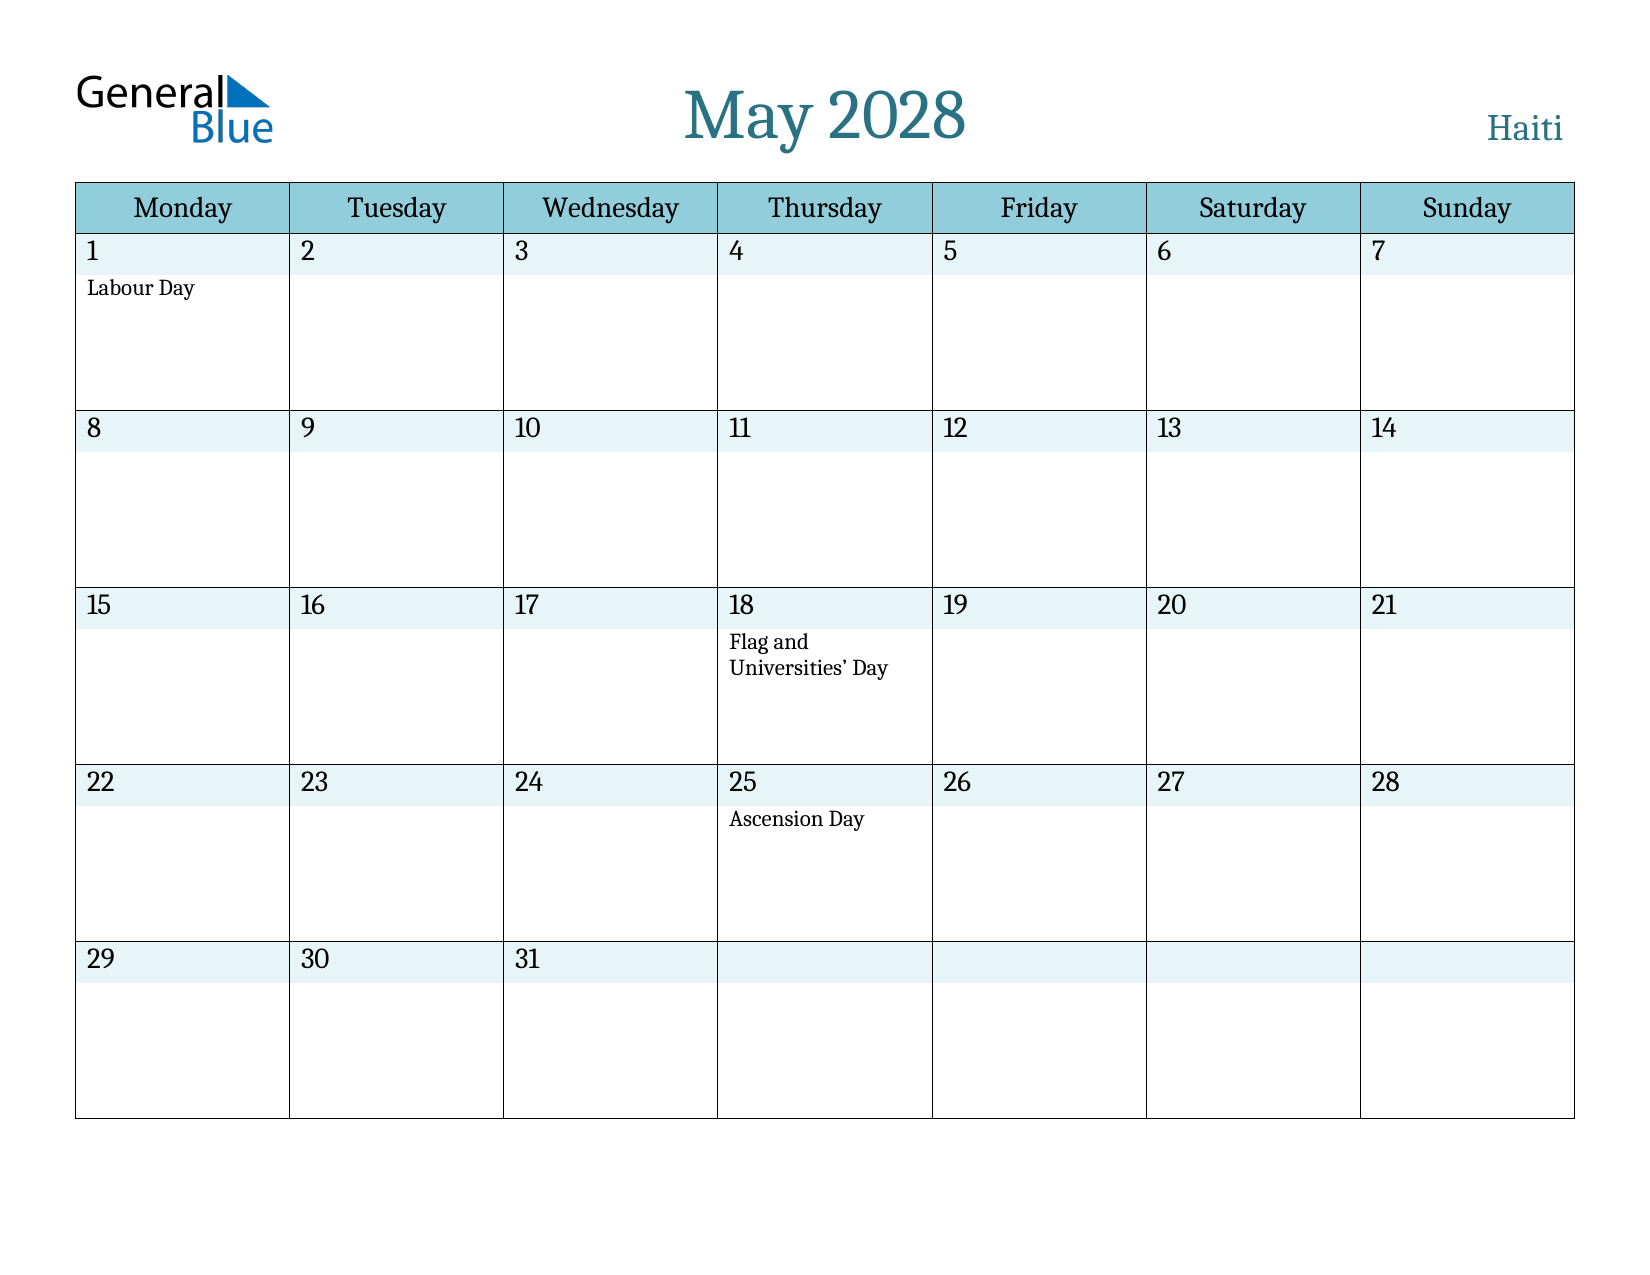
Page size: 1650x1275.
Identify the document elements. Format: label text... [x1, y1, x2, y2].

table_cell 17 [504, 588, 717, 629]
table_cell [504, 275, 717, 410]
table_cell 27 [1147, 765, 1360, 806]
table_cell [504, 452, 717, 587]
table_cell Thursday [718, 183, 932, 233]
table_cell 21 [1361, 588, 1574, 629]
table_cell [718, 275, 932, 410]
table_cell 25 [718, 765, 932, 806]
table_cell [1147, 983, 1360, 1118]
table_cell [1361, 452, 1574, 587]
table_cell Sunday [1361, 183, 1574, 233]
table_cell [1147, 942, 1360, 983]
table_cell 22 [76, 765, 289, 806]
table_cell [933, 942, 1146, 983]
table_cell [504, 983, 717, 1118]
table_cell Friday [933, 183, 1146, 233]
table_cell 16 [290, 588, 503, 629]
table_cell [290, 452, 503, 587]
table_cell [76, 983, 289, 1118]
table_header May 2028 [504, 75, 1146, 182]
table_cell 31 [504, 942, 717, 983]
table_cell 29 [76, 942, 289, 983]
table_cell [1147, 806, 1360, 941]
table_cell Labour Day [76, 275, 289, 410]
table_cell [1147, 629, 1360, 764]
table_cell [1361, 983, 1574, 1118]
table_cell 15 [76, 588, 289, 629]
table_cell [504, 629, 717, 764]
table_cell [1361, 942, 1574, 983]
table_cell 19 [933, 588, 1146, 629]
table_cell 3 [504, 234, 717, 275]
table_cell [1361, 275, 1574, 410]
table_cell [290, 275, 503, 410]
table_cell [933, 629, 1146, 764]
table_cell 4 [718, 234, 932, 275]
table_cell [76, 629, 289, 764]
table_cell [76, 452, 289, 587]
table_cell 8 [76, 411, 289, 452]
table_cell 23 [290, 765, 503, 806]
table_header [76, 75, 503, 182]
table_cell [504, 806, 717, 941]
table_cell 1 [76, 234, 289, 275]
table_cell Tuesday [290, 183, 503, 233]
table_cell [718, 942, 932, 983]
table_cell 7 [1361, 234, 1574, 275]
table_cell [933, 983, 1146, 1118]
picture [77, 75, 273, 143]
table_cell 2 [290, 234, 503, 275]
table_cell [718, 983, 932, 1118]
table_cell [290, 983, 503, 1118]
table_cell Wednesday [504, 183, 717, 233]
table_cell Saturday [1147, 183, 1360, 233]
table_cell 18 [718, 588, 932, 629]
table_cell [1147, 452, 1360, 587]
table_cell Ascension Day [718, 806, 932, 941]
table_header Haiti [1146, 75, 1574, 182]
table_cell [290, 806, 503, 941]
table_cell [933, 452, 1146, 587]
table_cell 6 [1147, 234, 1360, 275]
table_cell [76, 806, 289, 941]
table_cell Monday [76, 183, 289, 233]
table_cell [1361, 806, 1574, 941]
table_cell [933, 806, 1146, 941]
table_cell 30 [290, 942, 503, 983]
table_cell 5 [933, 234, 1146, 275]
table_cell 13 [1147, 411, 1360, 452]
table_cell [933, 275, 1146, 410]
table_cell 10 [504, 411, 717, 452]
table_cell Flag and Universities’ Day [718, 629, 932, 764]
table_cell 26 [933, 765, 1146, 806]
table_cell 12 [933, 411, 1146, 452]
table_cell 14 [1361, 411, 1574, 452]
table_cell [1361, 629, 1574, 764]
table_cell [718, 452, 932, 587]
table_cell [290, 629, 503, 764]
table_cell 24 [504, 765, 717, 806]
table_cell 9 [290, 411, 503, 452]
table_cell 20 [1147, 588, 1360, 629]
table_cell [1147, 275, 1360, 410]
table_cell 28 [1361, 765, 1574, 806]
table_cell 11 [718, 411, 932, 452]
